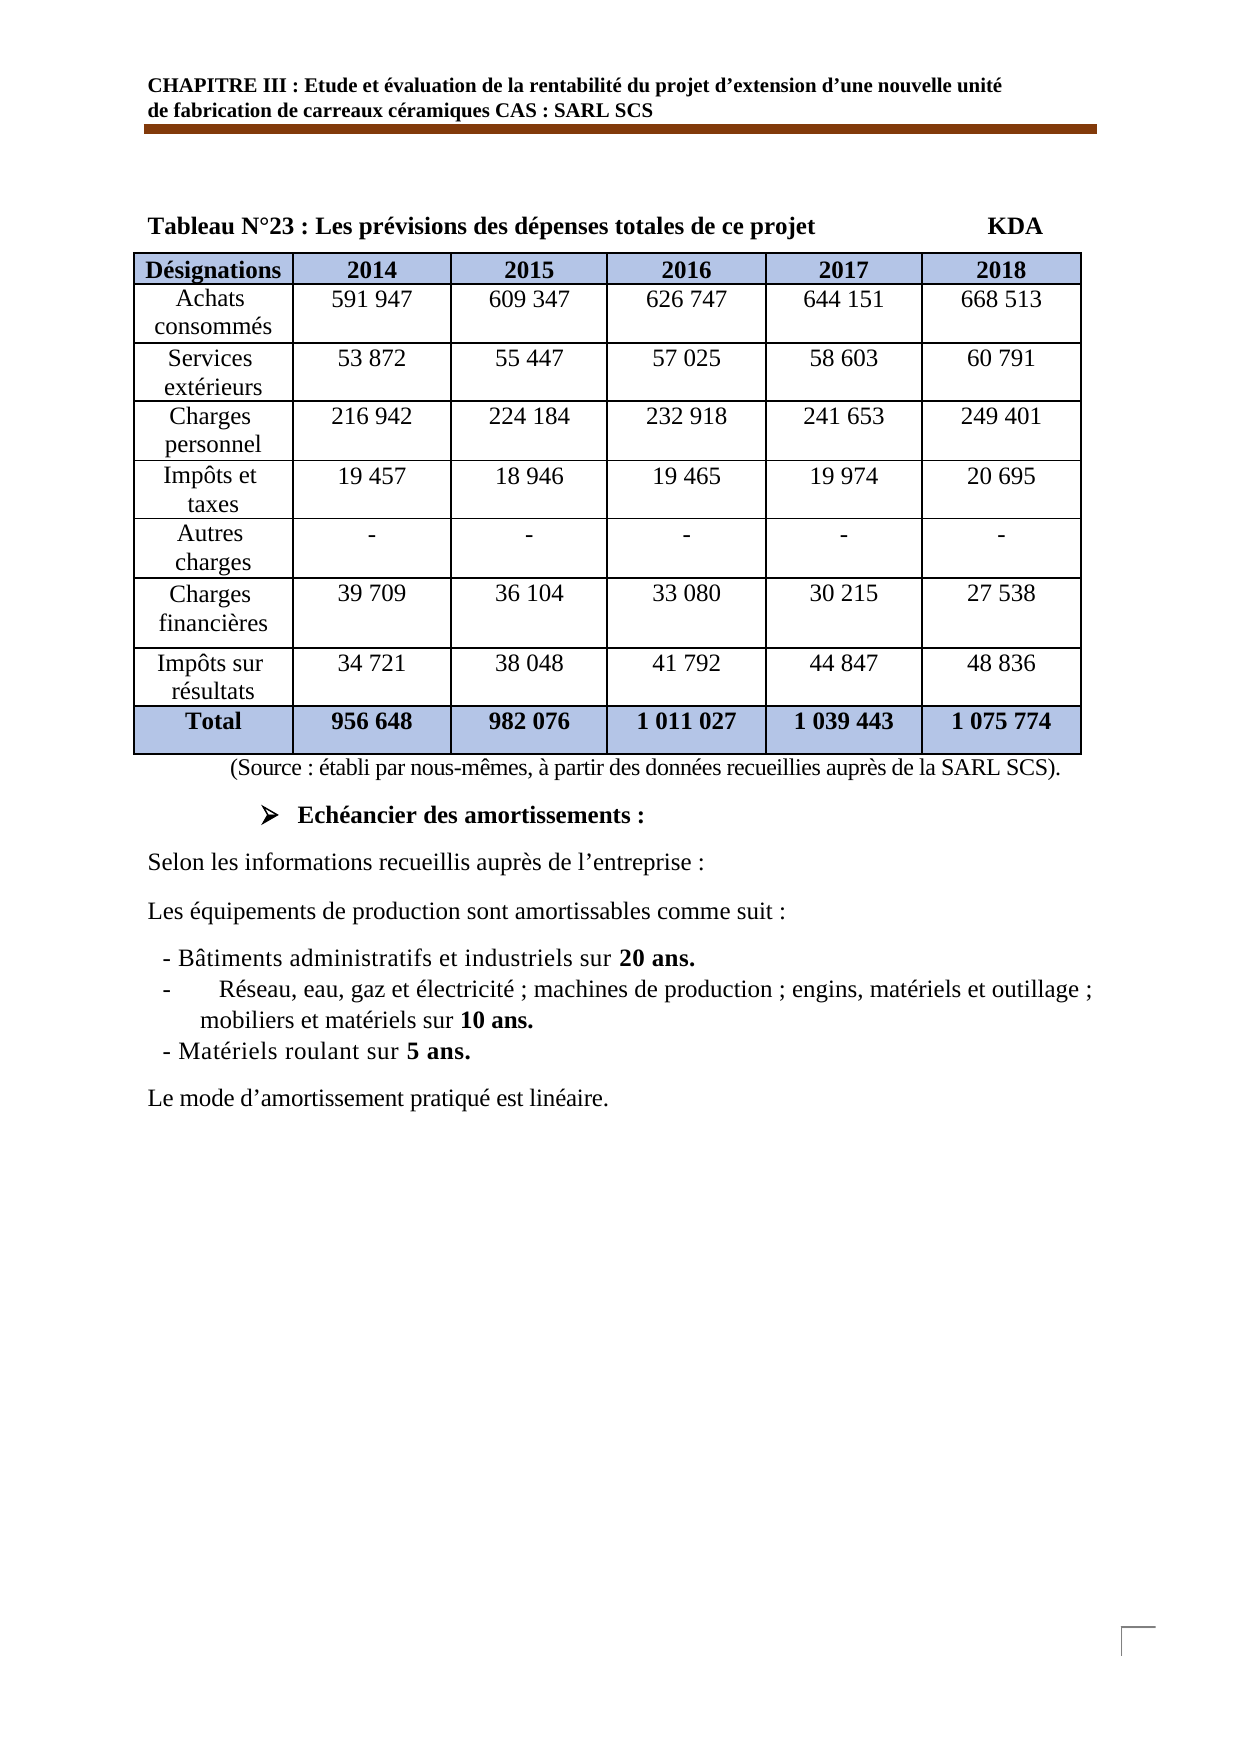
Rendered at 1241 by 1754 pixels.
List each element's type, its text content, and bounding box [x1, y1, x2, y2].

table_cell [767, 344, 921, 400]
text Les équipements de production sont amortissables comme suit : [147, 896, 1096, 925]
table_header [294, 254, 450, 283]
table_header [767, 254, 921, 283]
text (Source : établi par nous-mêmes, à partir des données recueillies auprès de la SARL SCS). [230, 755, 1096, 780]
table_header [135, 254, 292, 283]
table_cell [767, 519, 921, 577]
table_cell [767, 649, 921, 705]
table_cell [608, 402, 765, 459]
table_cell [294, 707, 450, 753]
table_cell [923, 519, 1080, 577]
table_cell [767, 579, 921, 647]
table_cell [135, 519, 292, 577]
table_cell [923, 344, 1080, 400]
text - Matériels roulant sur 5 ans. [162, 1037, 1096, 1065]
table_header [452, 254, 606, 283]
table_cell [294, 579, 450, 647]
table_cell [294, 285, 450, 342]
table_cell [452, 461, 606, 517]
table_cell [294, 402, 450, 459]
text mobiliers et matériels sur 10 ans. [200, 1006, 1096, 1034]
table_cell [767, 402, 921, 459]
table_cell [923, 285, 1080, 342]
list Echéancier des amortissements : [260, 803, 1096, 829]
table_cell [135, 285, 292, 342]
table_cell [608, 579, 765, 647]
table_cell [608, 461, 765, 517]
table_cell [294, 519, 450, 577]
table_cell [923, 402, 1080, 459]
picture [1120, 1626, 1156, 1656]
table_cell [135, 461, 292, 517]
text Selon les informations recueillis auprès de l’entreprise : [147, 847, 1096, 876]
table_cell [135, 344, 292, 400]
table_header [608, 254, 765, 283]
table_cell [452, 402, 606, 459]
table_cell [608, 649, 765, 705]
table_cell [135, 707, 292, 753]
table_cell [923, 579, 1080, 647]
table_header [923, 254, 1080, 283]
text CHAPITRE III : Etude et évaluation de la rentabilité du projet d’extension d’une nouvelle unité de fabrication de carreaux céramiques CAS : SARL SCS [147, 73, 1029, 123]
text Le mode d’amortissement pratiqué est linéaire. [147, 1083, 1096, 1112]
text - Réseau, eau, gaz et électricité ; machines de production ; engins, matériels et outillage ; [162, 974, 1096, 1003]
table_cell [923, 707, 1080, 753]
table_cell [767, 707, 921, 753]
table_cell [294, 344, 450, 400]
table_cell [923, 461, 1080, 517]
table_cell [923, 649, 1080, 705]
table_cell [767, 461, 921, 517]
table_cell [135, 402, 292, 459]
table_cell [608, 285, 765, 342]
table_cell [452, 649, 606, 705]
text Tableau N°23 : Les prévisions des dépenses totales de ce projet KDA [147, 212, 1096, 240]
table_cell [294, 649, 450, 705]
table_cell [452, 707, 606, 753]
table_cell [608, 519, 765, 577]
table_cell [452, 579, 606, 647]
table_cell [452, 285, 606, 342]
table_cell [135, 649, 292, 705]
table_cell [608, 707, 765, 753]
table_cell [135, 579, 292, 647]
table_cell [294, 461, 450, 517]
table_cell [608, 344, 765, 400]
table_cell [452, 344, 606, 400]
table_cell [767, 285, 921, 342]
text - Bâtiments administratifs et industriels sur 20 ans. [162, 943, 1096, 972]
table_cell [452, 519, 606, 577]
